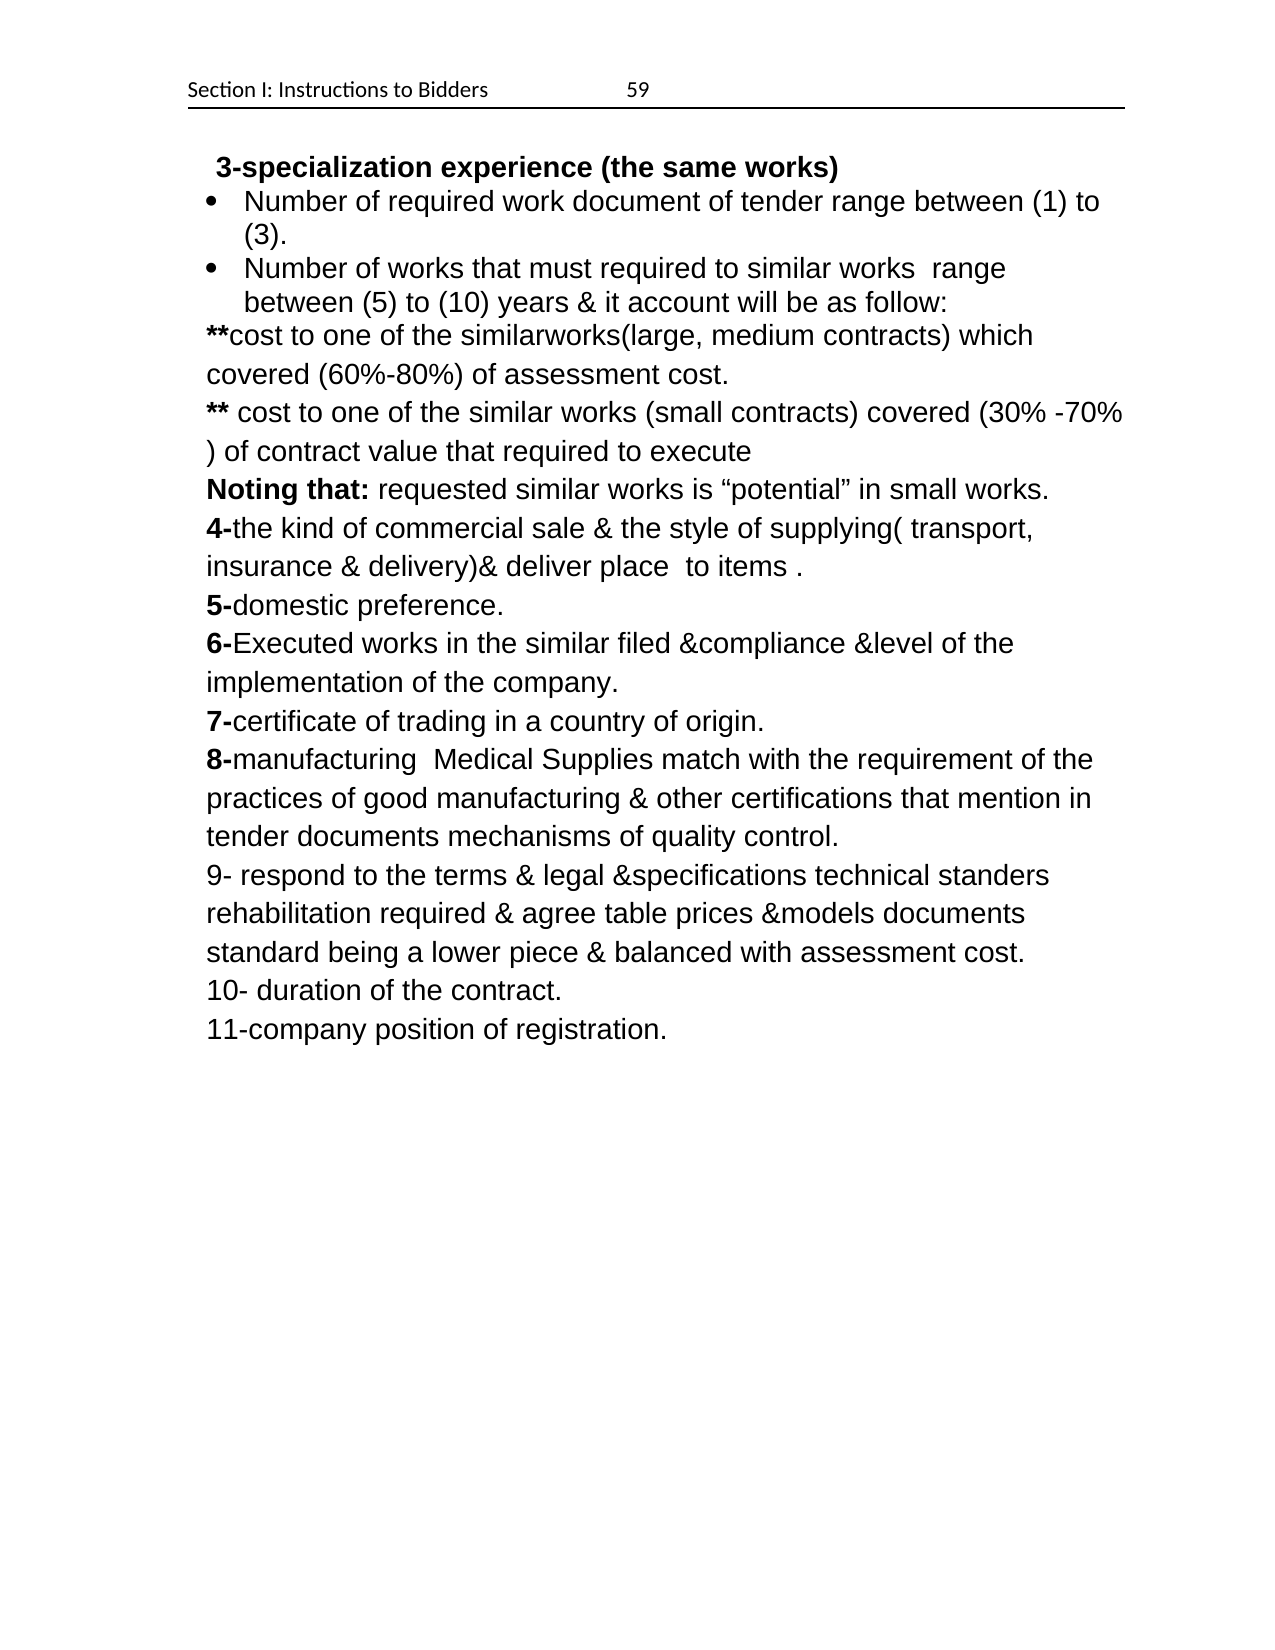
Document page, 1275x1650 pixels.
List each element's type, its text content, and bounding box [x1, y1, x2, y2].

text ** cost to one of the similar works (small contracts) covered (30% -70% ) of contract value that required to execute [206, 395, 1125, 467]
text Noting that: requested similar works is “potential” in small works. [206, 472, 1125, 506]
text 7-certificate of trading in a country of origin. [206, 703, 1125, 737]
text 6-Executed works in the similar filed &compliance &level of the implementation of the company. [206, 626, 1125, 698]
list Number of required work document of tender range between (1) to (3). [206, 183, 1125, 251]
text 5-domestic preference. [206, 588, 1125, 621]
text 4-the kind of commercial sale & the style of supplying( transport, insurance & delivery)& deliver place to items . [206, 511, 1125, 583]
text 10- duration of the contract. [206, 973, 1125, 1007]
list 3-specialization experience (the same works) [216, 150, 1125, 183]
text 11-company position of registration. [206, 1012, 1125, 1045]
text **cost to one of the similarworks(large, medium contracts) which covered (60%-80%) of assessment cost. [206, 318, 1125, 390]
text 9- respond to the terms & legal &specifications technical standers rehabilitation required & agree table prices &models documents standard being a lower piece & balanced with assessment cost. [206, 858, 1125, 968]
text 8-manufacturing Medical Supplies match with the requirement of the practices of good manufacturing & other certifications that mention in tender documents mechanisms of quality control. [206, 742, 1125, 853]
list Number of works that must required to similar works range between (5) to (10) years & it account will be as follow: [206, 251, 1125, 318]
